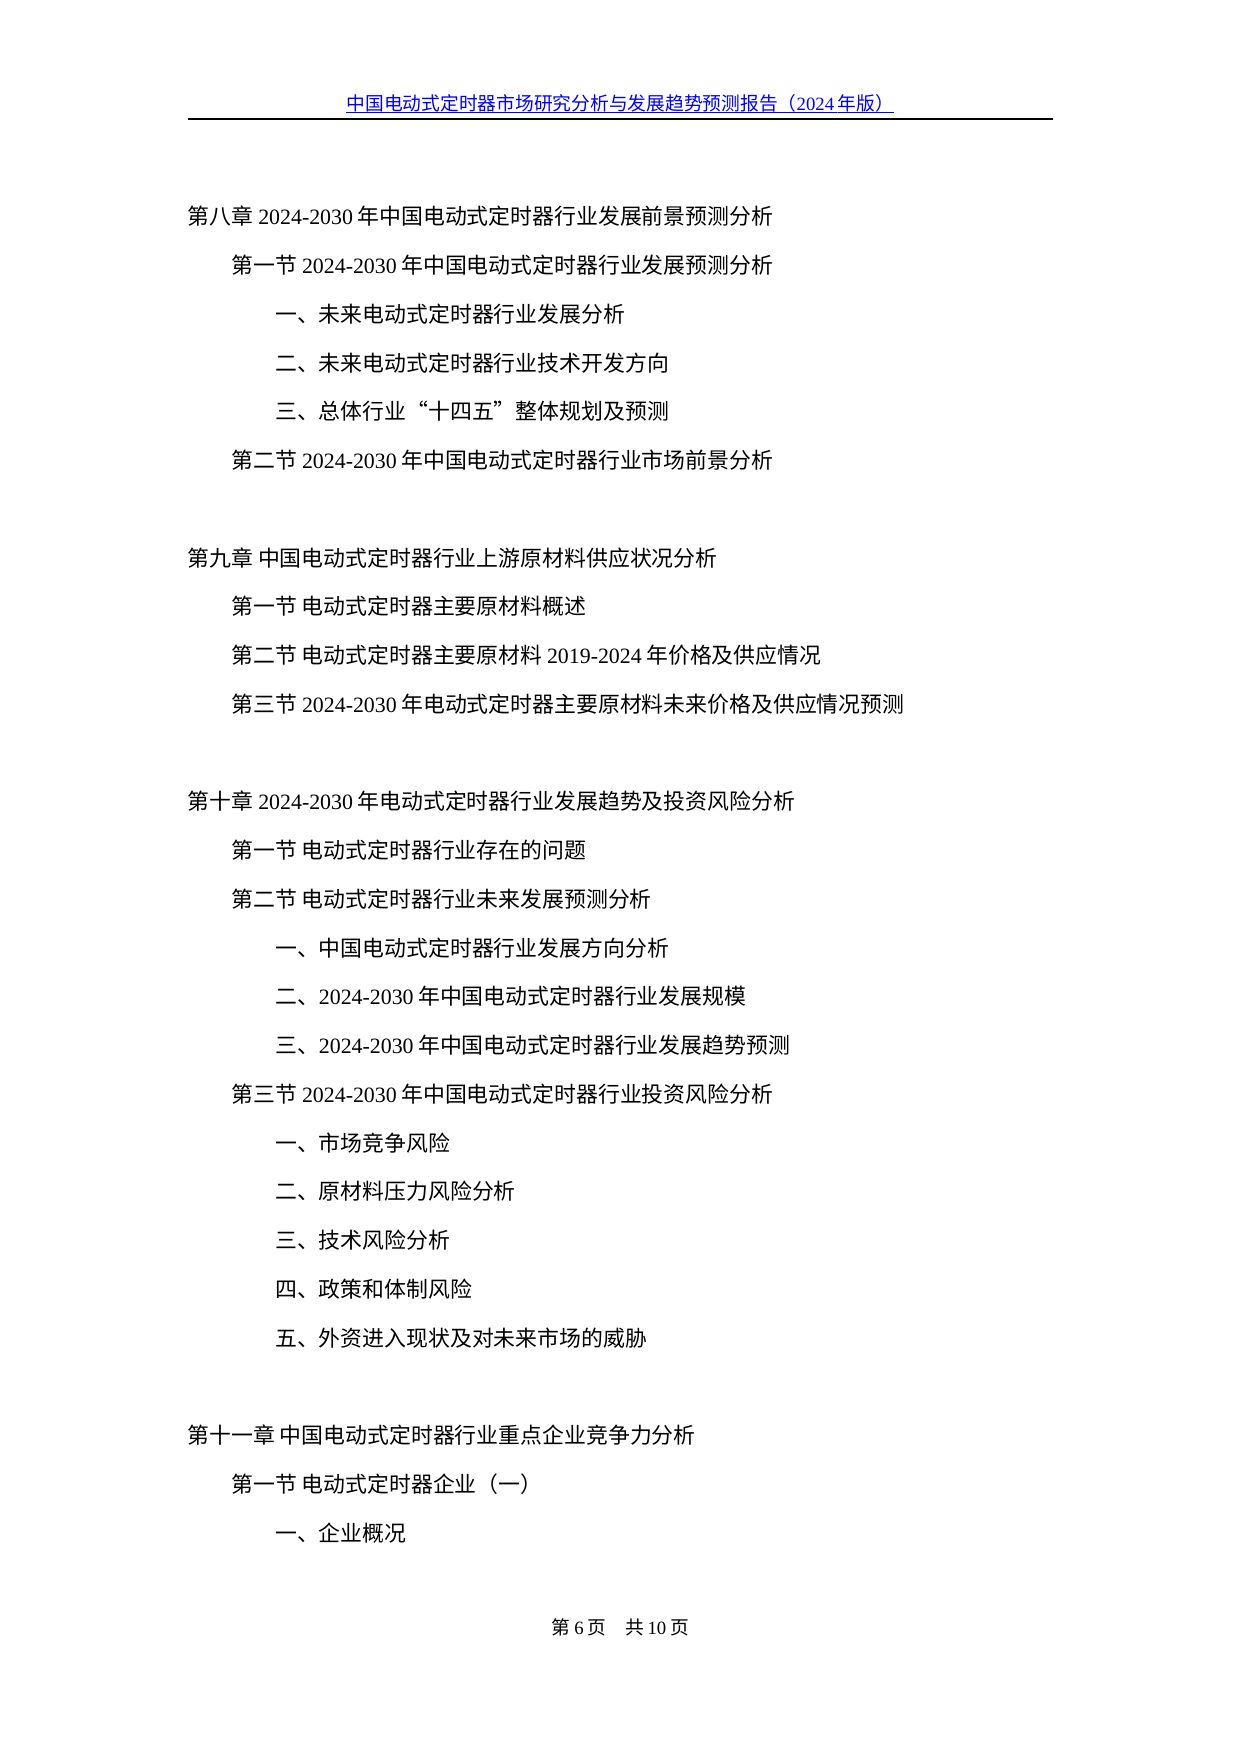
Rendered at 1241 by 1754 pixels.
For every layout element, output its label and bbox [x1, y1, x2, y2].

text [187, 150, 1053, 1548]
